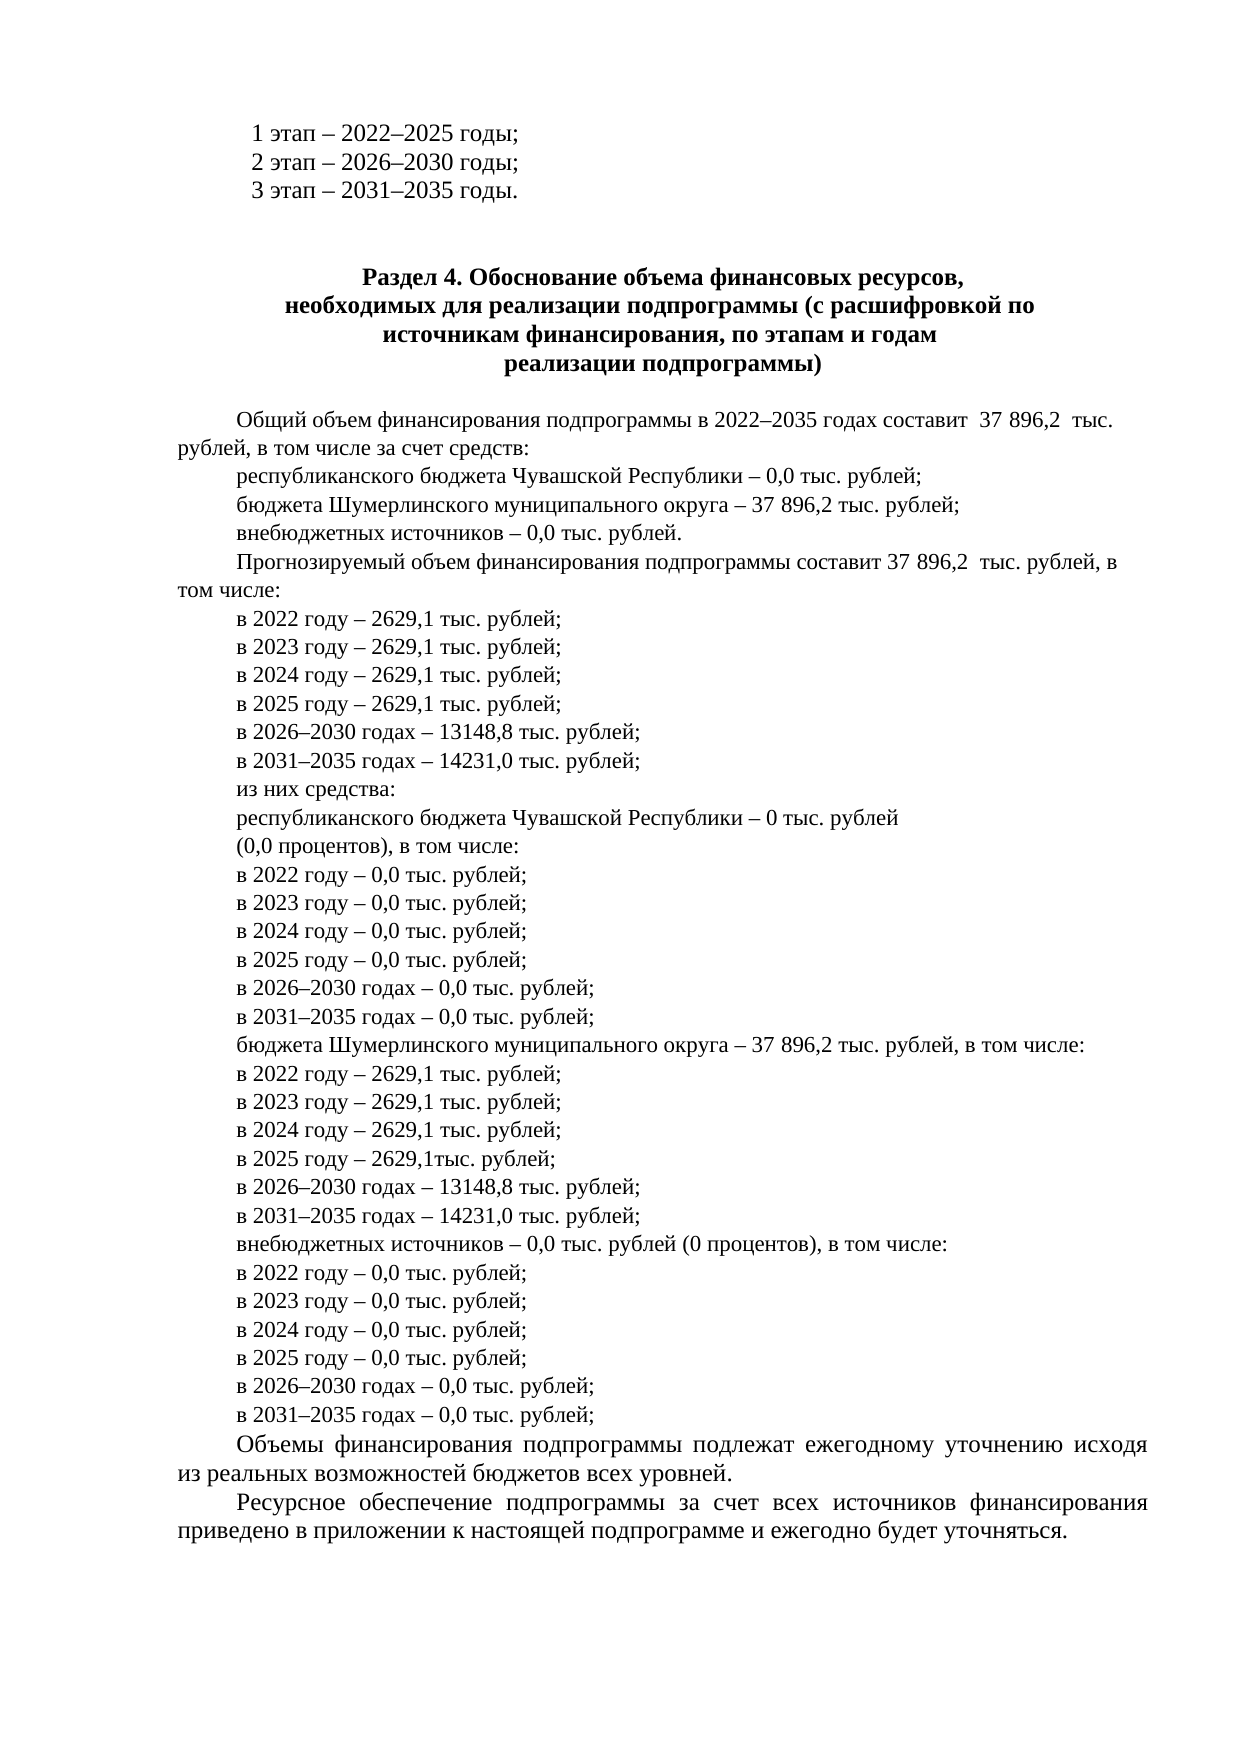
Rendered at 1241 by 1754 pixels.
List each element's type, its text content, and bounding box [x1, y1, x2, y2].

text в 2025 году – 2629,1 тыс. рублей; [177, 690, 1149, 716]
text в 2025 году – 0,0 тыс. рублей; [177, 1344, 1149, 1370]
text в 2022 году – 0,0 тыс. рублей; [177, 861, 1149, 887]
text в 2026–2030 годах – 0,0 тыс. рублей; [177, 1372, 1149, 1399]
text Ресурсное обеспечение подпрограммы за счет всех источников финансирования приведено в приложении к настоящей подпрограмме и ежегодно будет уточняться. [177, 1487, 1149, 1544]
text в 2022 году – 0,0 тыс. рублей; [177, 1259, 1149, 1285]
text в 2024 году – 0,0 тыс. рублей; [177, 1316, 1149, 1342]
text в 2024 году – 0,0 тыс. рублей; [177, 917, 1149, 944]
text внебюджетных источников – 0,0 тыс. рублей. [177, 519, 1149, 546]
text из них средства: [177, 775, 1149, 802]
text в 2026–2030 годах – 13148,8 тыс. рублей; [177, 718, 1149, 745]
text в 2026–2030 годах – 0,0 тыс. рублей; [177, 974, 1149, 1001]
text в 2023 году – 0,0 тыс. рублей; [177, 889, 1149, 915]
text 2 этап – 2026–2030 годы; [177, 147, 1149, 176]
text (0,0 процентов), в том числе: [177, 832, 1149, 858]
text в 2022 году – 2629,1 тыс. рублей; [177, 1060, 1149, 1086]
text республиканского бюджета Чувашской Республики – 0,0 тыс. рублей; [177, 462, 1149, 489]
text в 2025 году – 0,0 тыс. рублей; [177, 946, 1149, 972]
text бюджета Шумерлинского муниципального округа – 37 896,2 тыс. рублей; [177, 491, 1149, 517]
text Объемы финансирования подпрограммы подлежат ежегодному уточнению исходя из реальных возможностей бюджетов всех уровней. [177, 1429, 1149, 1487]
text в 2022 году – 2629,1 тыс. рублей; [177, 605, 1149, 631]
text в 2025 году – 2629,1тыс. рублей; [177, 1145, 1149, 1171]
text 1 этап – 2022–2025 годы; [177, 118, 1149, 147]
text в 2031–2035 годах – 0,0 тыс. рублей; [177, 1401, 1149, 1427]
text в 2023 году – 2629,1 тыс. рублей; [177, 1088, 1149, 1114]
text в 2024 году – 2629,1 тыс. рублей; [177, 662, 1149, 688]
text в 2023 году – 2629,1 тыс. рублей; [177, 633, 1149, 659]
text в 2024 году – 2629,1 тыс. рублей; [177, 1117, 1149, 1143]
text Раздел 4. Обоснование объема финансовых ресурсов, [177, 262, 1149, 291]
text в 2026–2030 годах – 13148,8 тыс. рублей; [177, 1173, 1149, 1200]
text в 2031–2035 годах – 14231,0 тыс. рублей; [177, 1202, 1149, 1228]
text внебюджетных источников – 0,0 тыс. рублей (0 процентов), в том числе: [177, 1230, 1149, 1257]
text в 2031–2035 годах – 0,0 тыс. рублей; [177, 1003, 1149, 1029]
text Прогнозируемый объем финансирования подпрограммы составит 37 896,2 тыс. рублей, в том числе: [177, 548, 1149, 603]
text в 2031–2035 годах – 14231,0 тыс. рублей; [177, 747, 1149, 773]
text в 2023 году – 0,0 тыс. рублей; [177, 1287, 1149, 1313]
text бюджета Шумерлинского муниципального округа – 37 896,2 тыс. рублей, в том числе: [177, 1031, 1149, 1058]
text необходимых для реализации подпрограммы (с расшифровкой по источникам финансирования, по этапам и годам реализации подпрограммы) [177, 291, 1149, 377]
text республиканского бюджета Чувашской Республики – 0 тыс. рублей [177, 804, 1149, 830]
text Общий объем финансирования подпрограммы в 2022–2035 годах составит 37 896,2 тыс. рублей, в том числе за счет средств: [177, 406, 1149, 460]
text 3 этап – 2031–2035 годы. [177, 176, 1149, 204]
